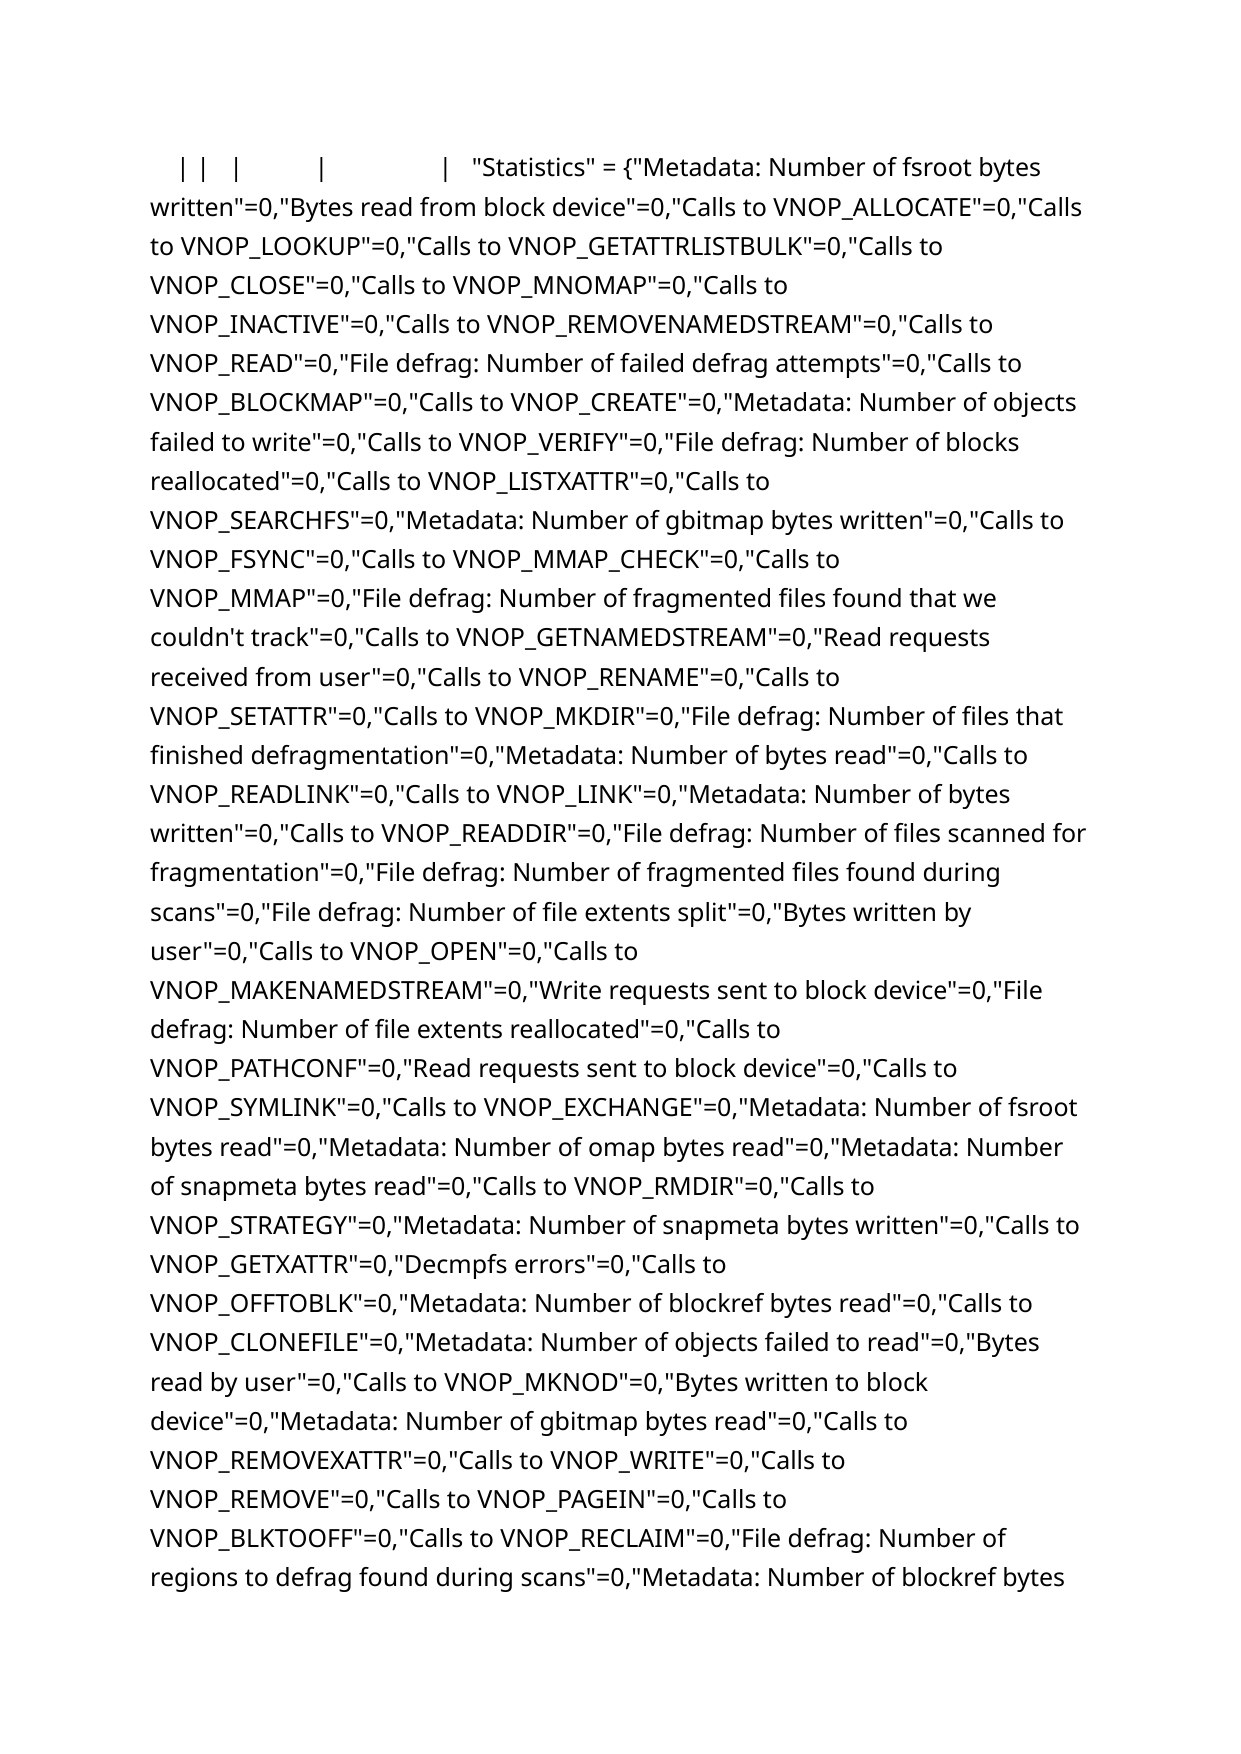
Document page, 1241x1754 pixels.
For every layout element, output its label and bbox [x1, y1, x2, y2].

text [150, 150, 1090, 1594]
